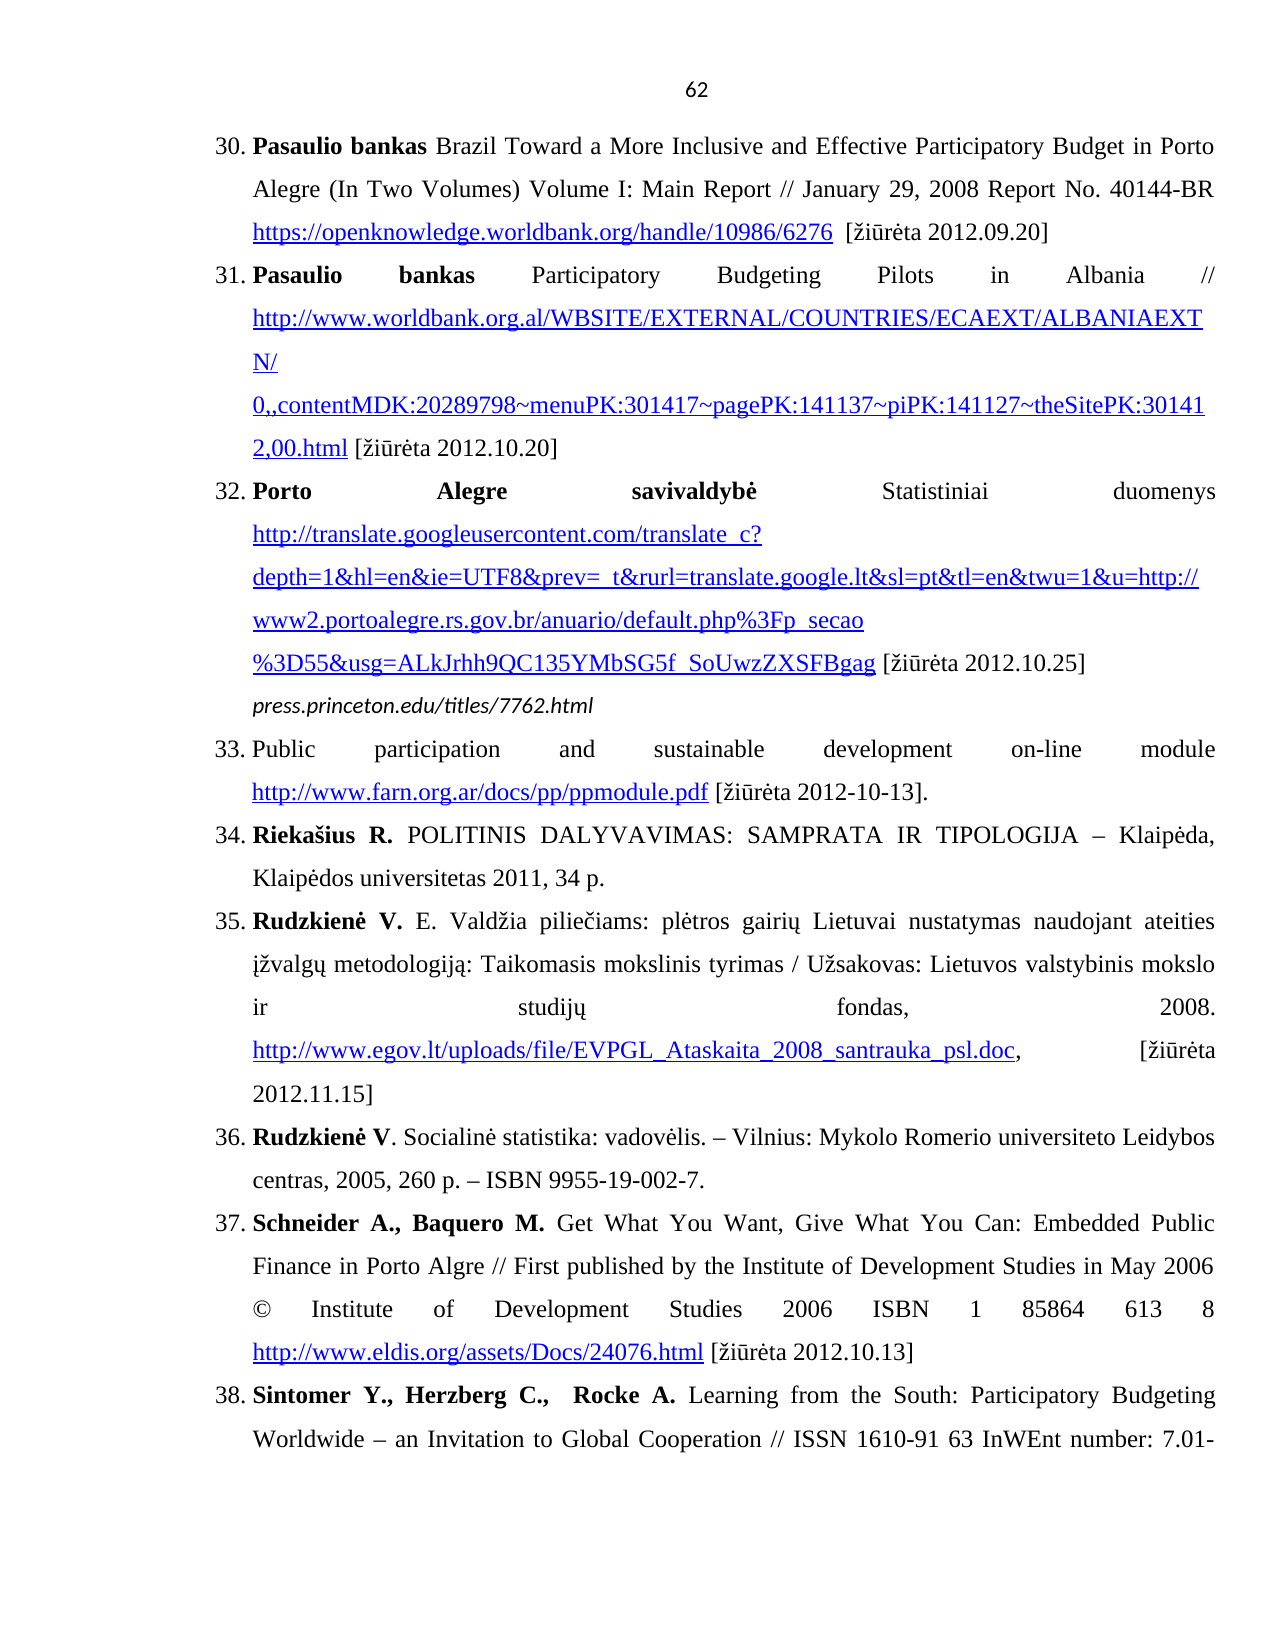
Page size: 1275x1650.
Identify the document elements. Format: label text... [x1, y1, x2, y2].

list Rudzkienė V. E. Valdžia piliečiams: plėtros gairių Lietuvai nustatymas naudojant ateities įžvalgų metodologiją: Taikomasis mokslinis tyrimas / Užsakovas: Lietuvos valstybinis mokslo ir studijų fondas, 2008. http://www.egov.lt/uploads/file/EVPGL_Ataskaita_2008_santrauka_psl.doc, [žiūrėta 2012.11.15] [215, 906, 1216, 1107]
list Porto Alegre savivaldybė Statistiniai duomenys http://translate.googleusercontent.com/translate_c?depth=1&hl=en&ie=UTF8&prev=_t&rurl=translate.google.lt&sl=pt&tl=en&twu=1&u=http://www2.portoalegre.rs.gov.br/anuario/default.php%3Fp_secao%3D55&usg=ALkJrhh9QC135YMbSG5f_SoUwzZXSFBgag [žiūrėta 2012.10.25] [215, 476, 1216, 677]
list Pasaulio bankas Participatory Budgeting Pilots in Albania // http://www.worldbank.org.al/WBSITE/EXTERNAL/COUNTRIES/ECAEXT/ALBANIAEXTN/0,,contentMDK:20289798~menuPK:301417~pagePK:141137~piPK:141127~theSitePK:301412,00.html [žiūrėta 2012.10.20] [215, 260, 1216, 462]
list press.princeton.edu/titles/7762.html [252, 692, 1216, 720]
list Pasaulio bankas Brazil Toward a More Inclusive and Effective Participatory Budget in Porto Alegre (In Two Volumes) Volume I: Main Report // January 29, 2008 Report No. 40144-BR https://openknowledge.worldbank.org/handle/10986/6276 [žiūrėta 2012.09.20] [215, 131, 1216, 246]
list Schneider A., Baquero M. Get What You Want, Give What You Can: Embedded Public Finance in Porto Algre // First published by the Institute of Development Studies in May 2006 © Institute of Development Studies 2006 ISBN 1 85864 613 8 http://www.eldis.org/assets/Docs/24076.html [žiūrėta 2012.10.13] [215, 1208, 1216, 1366]
list Public participation and sustainable development on-line module http://www.farn.org.ar/docs/pp/ppmodule.pdf [žiūrėta 2012-10-13]. [214, 734, 1216, 806]
list Riekašius R. POLITINIS DALYVAVIMAS: SAMPRATA IR TIPOLOGIJA – Klaipėda, Klaipėdos universitetas 2011, 34 p. [215, 820, 1216, 892]
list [215, 1381, 1216, 1452]
list Rudzkienė V. Socialinė statistika: vadovėlis. – Vilnius: Mykolo Romerio universiteto Leidybos centras, 2005, 260 p. – ISBN 9955-19-002-7. [215, 1122, 1216, 1194]
